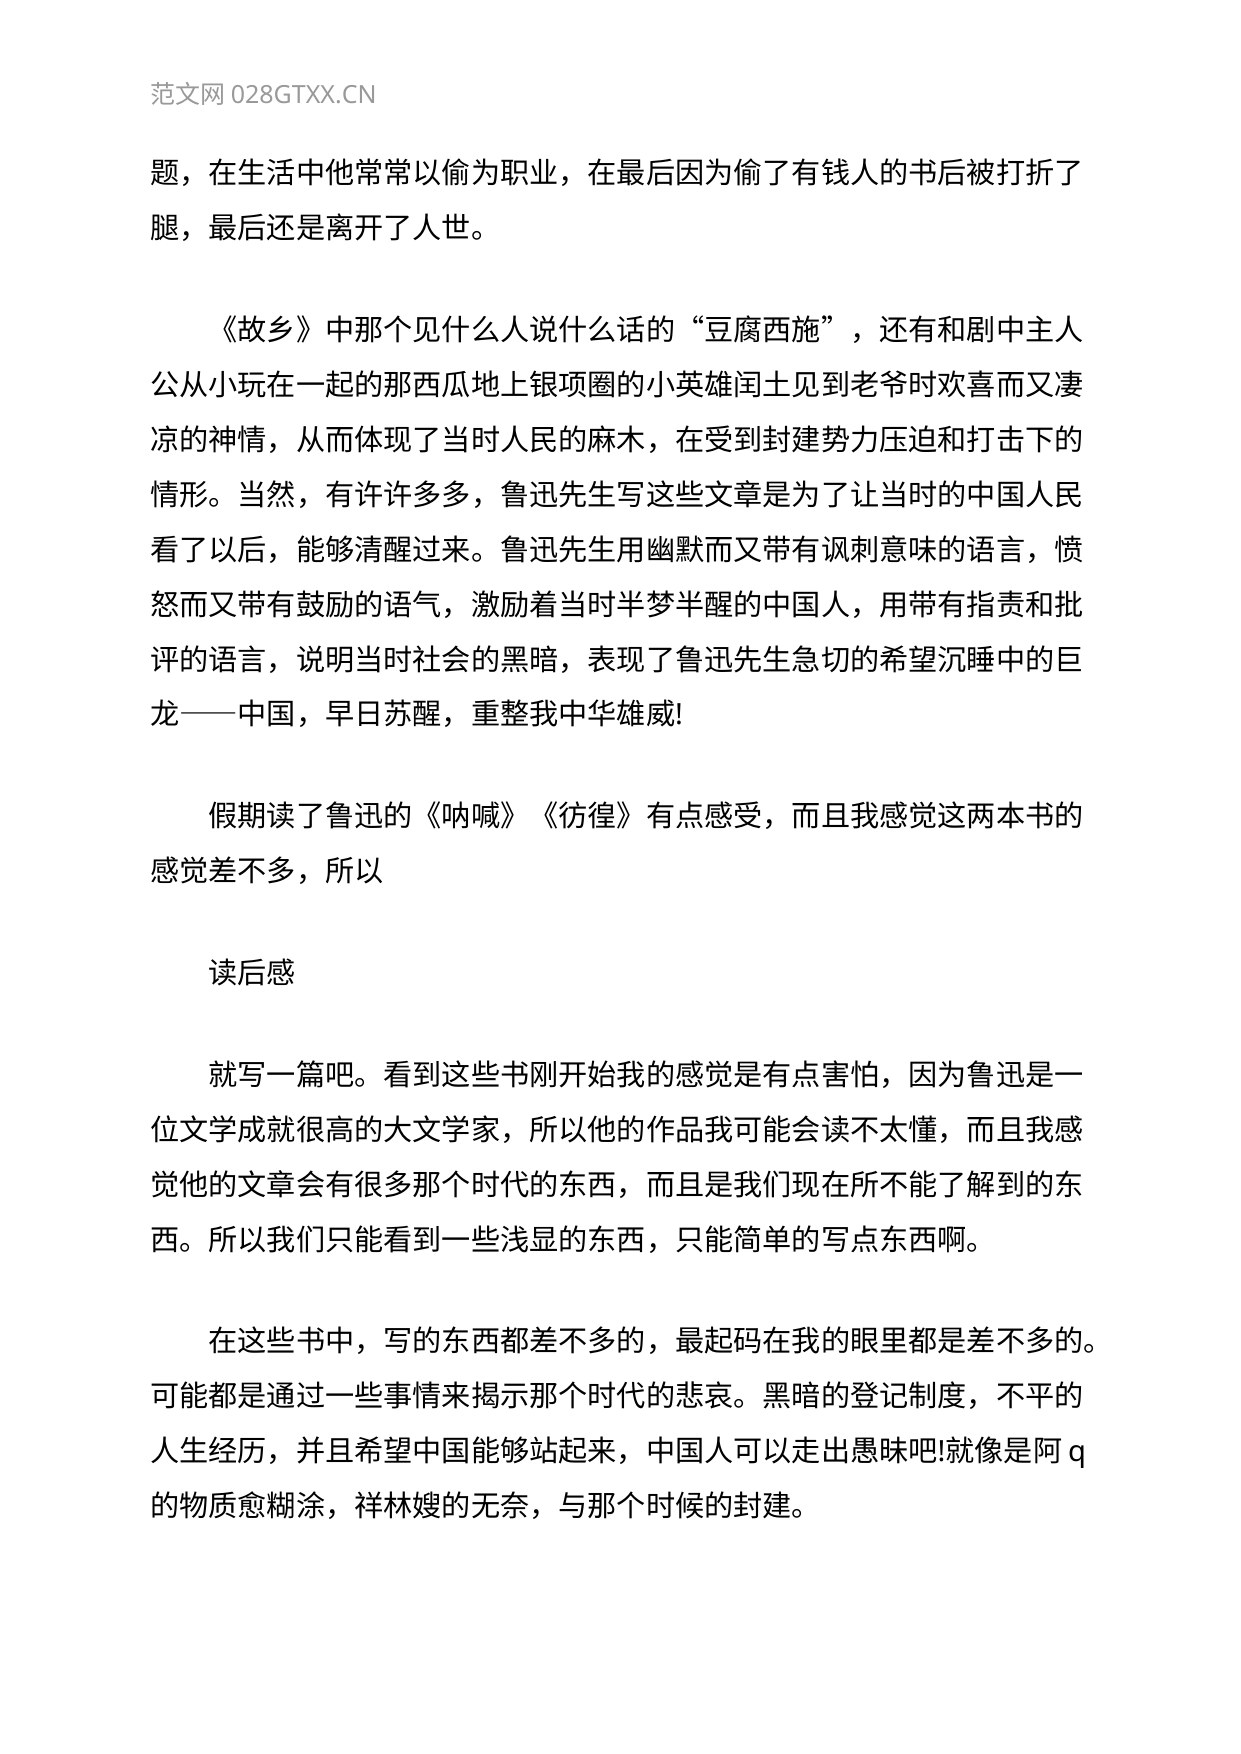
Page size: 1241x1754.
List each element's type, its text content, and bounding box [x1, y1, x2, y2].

text 假期读了鲁迅的《呐喊》《彷徨》有点感受，而且我感觉这两本书的感觉差不多，所以 [150, 793, 1090, 890]
text 就写一篇吧。看到这些书刚开始我的感觉是有点害怕，因为鲁迅是一位文学成就很高的大文学家，所以他的作品我可能会读不太懂，而且我感觉他的文章会有很多那个时代的东西，而且是我们现在所不能了解到的东西。所以我们只能看到一些浅显的东西，只能简单的写点东西啊。 [150, 1051, 1090, 1258]
text 读后感 [150, 949, 1090, 992]
text 《故乡》中那个见什么人说什么话的“豆腐西施”，还有和剧中主人公从小玩在一起的那西瓜地上银项圈的小英雄闰土见到老爷时欢喜而又凄凉的神情，从而体现了当时人民的麻木，在受到封建势力压迫和打击下的情形。当然，有许许多多，鲁迅先生写这些文章是为了让当时的中国人民看了以后，能够清醒过来。鲁迅先生用幽默而又带有讽刺意味的语言，愤怒而又带有鼓励的语气，激励着当时半梦半醒的中国人，用带有指责和批评的语言，说明当时社会的黑暗，表现了鲁迅先生急切的希望沉睡中的巨龙——中国，早日苏醒，重整我中华雄威! [150, 307, 1090, 733]
text 在这些书中，写的东西都差不多的，最起码在我的眼里都是差不多的。可能都是通过一些事情来揭示那个时代的悲哀。黑暗的登记制度，不平的人生经历，并且希望中国能够站起来，中国人可以走出愚昧吧!就像是阿q的物质愈糊涂，祥林嫂的无奈，与那个时候的封建。 [150, 1318, 1090, 1525]
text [150, 150, 1090, 247]
